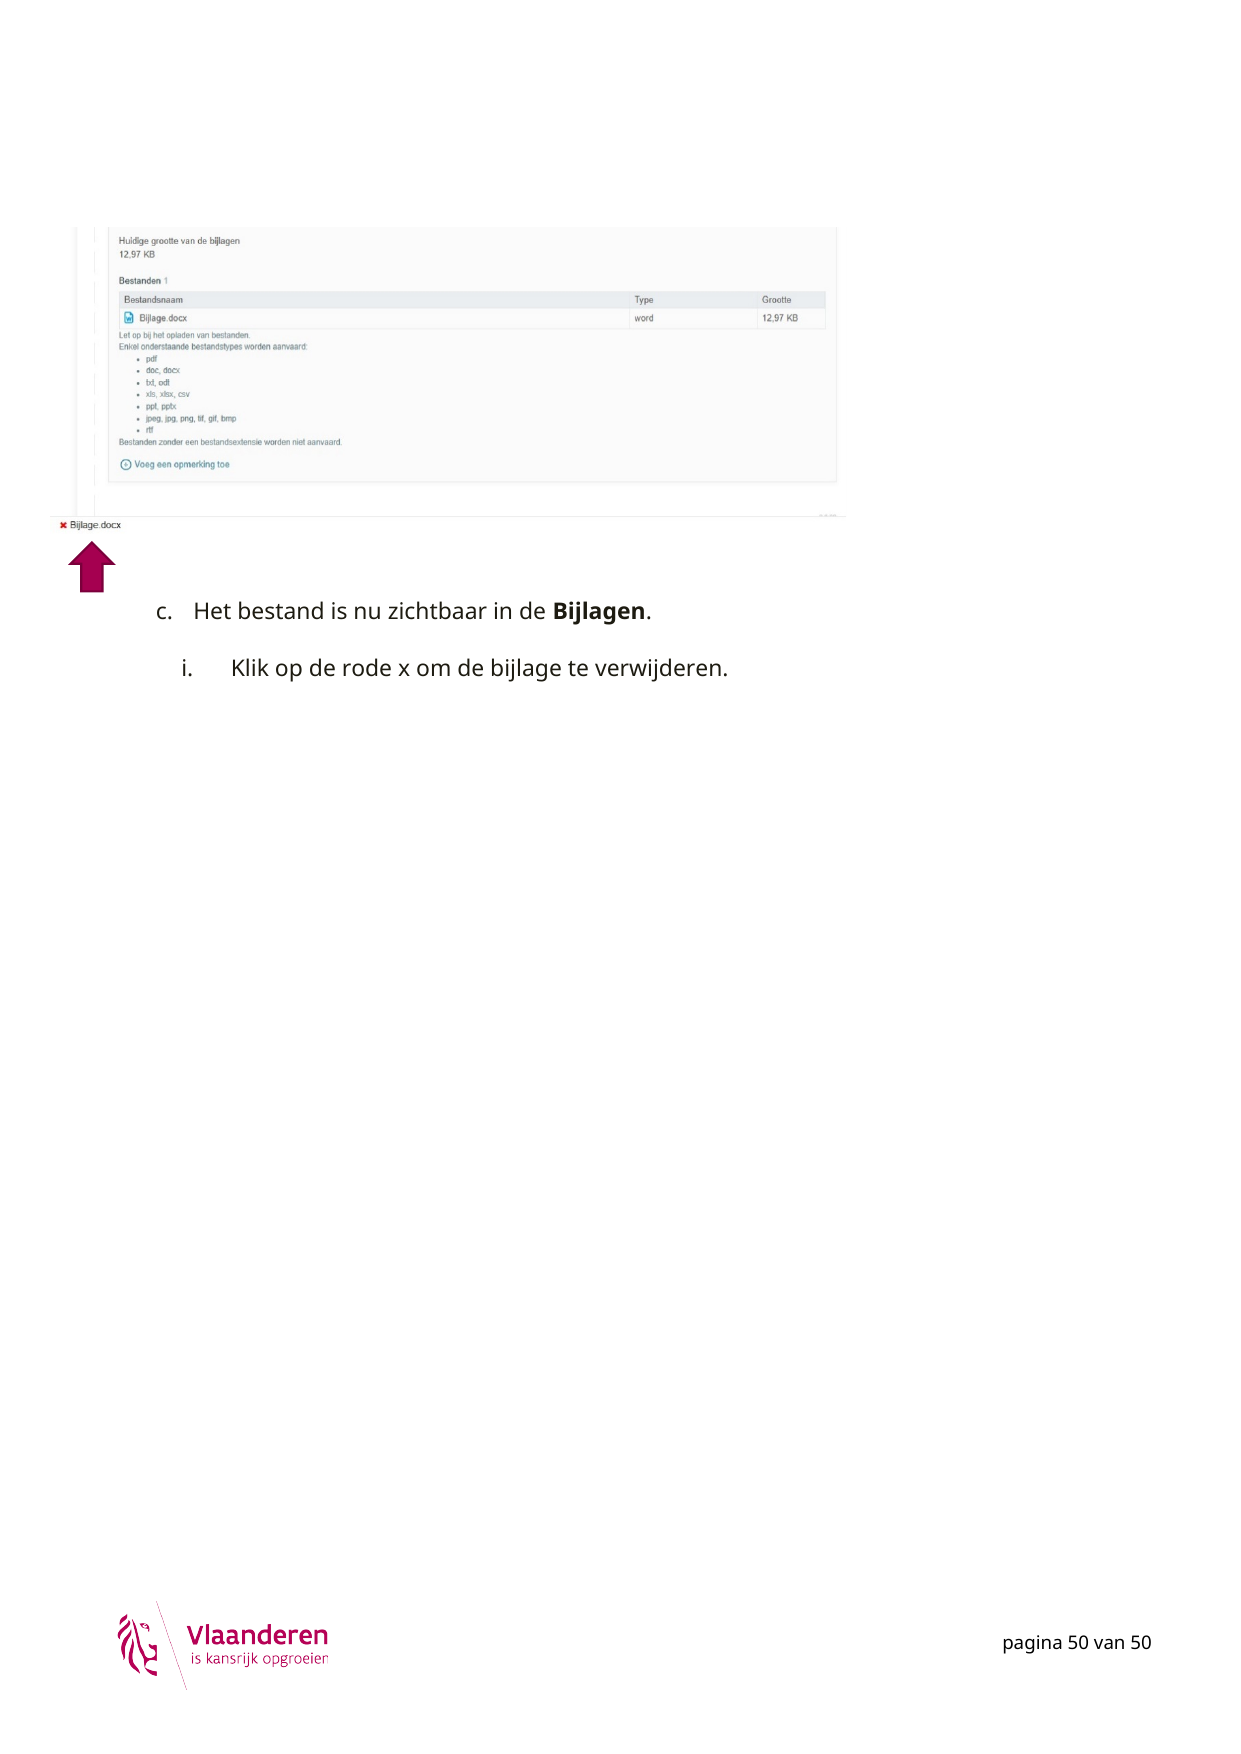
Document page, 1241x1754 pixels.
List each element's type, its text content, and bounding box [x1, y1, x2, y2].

picture [117, 1601, 328, 1690]
list Klik op de rode x om de bijlage te verwijderen. [193, 652, 1152, 683]
list Het bestand is nu zichtbaar in de Bijlagen. [156, 595, 1152, 626]
picture [50, 227, 847, 534]
